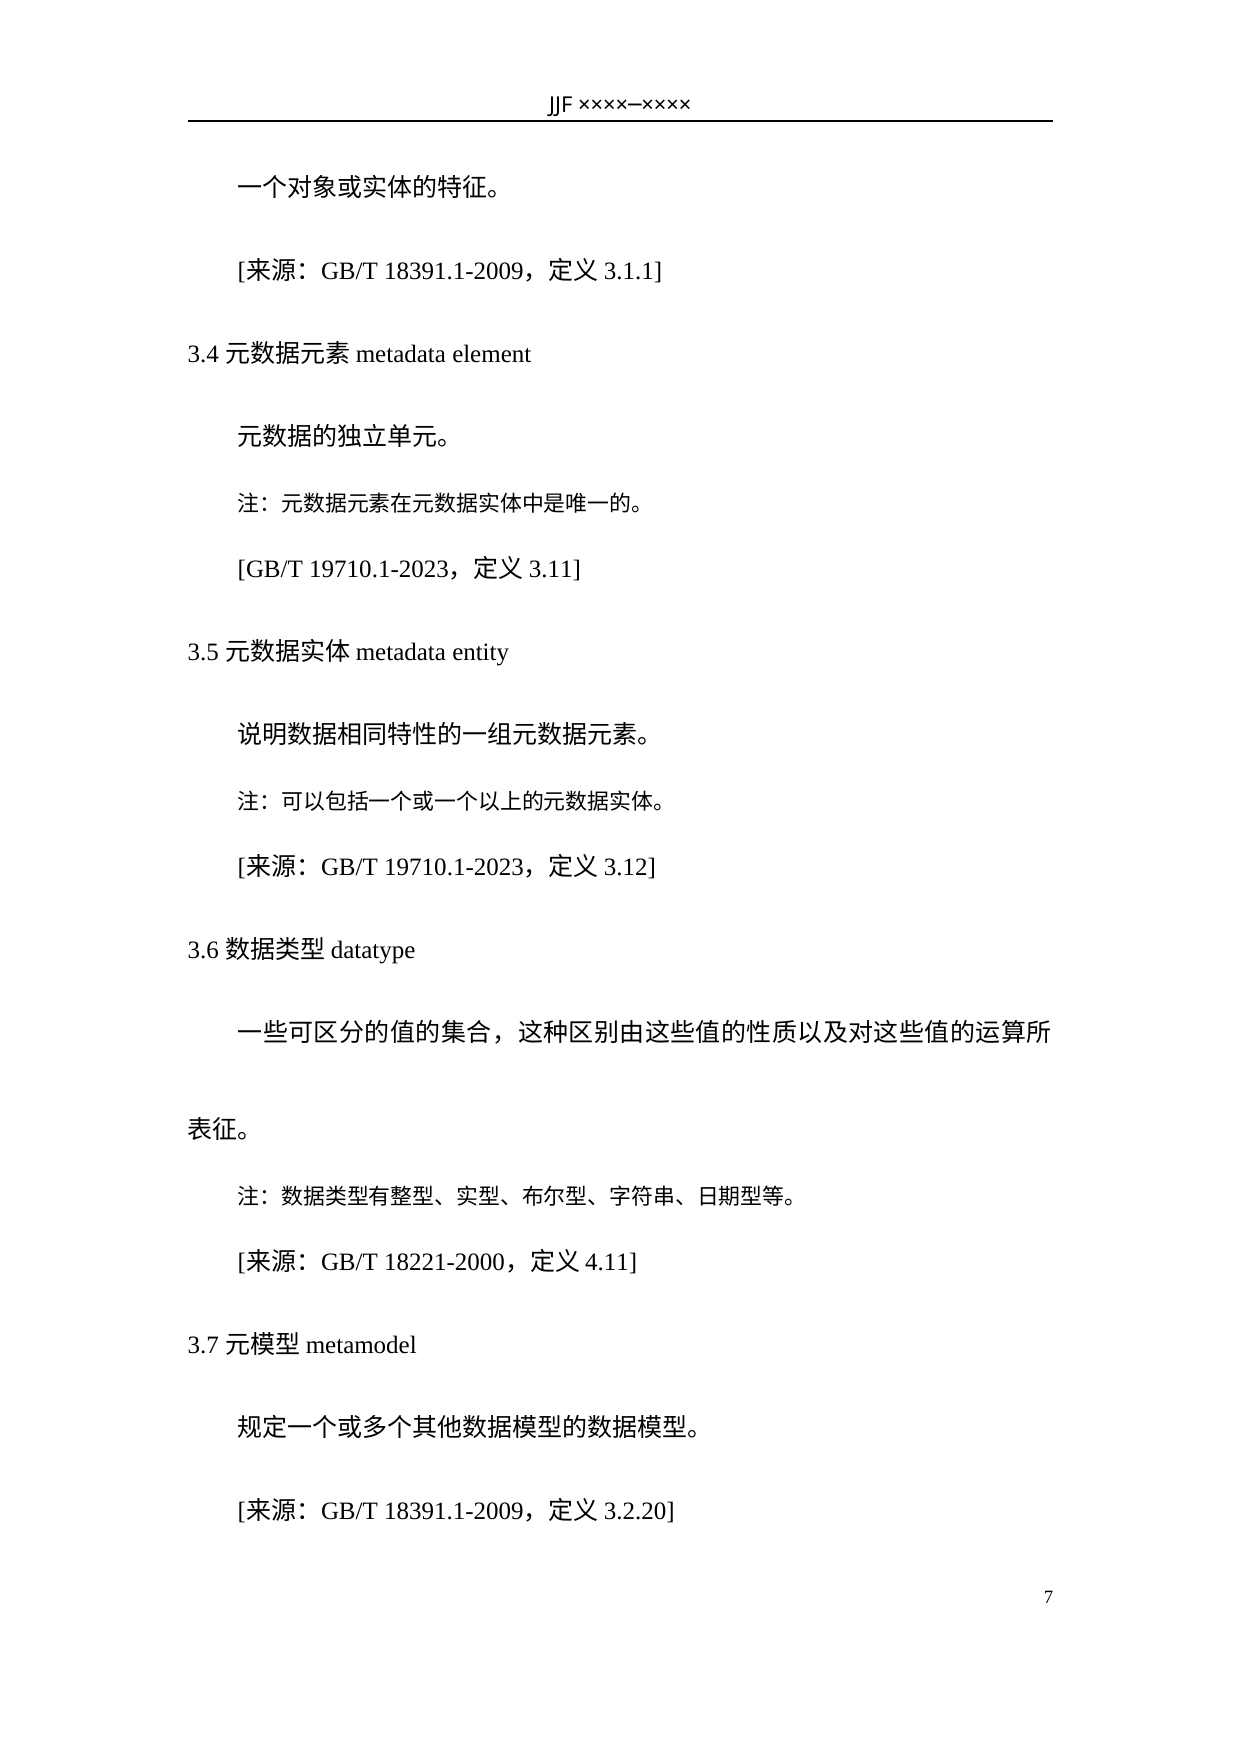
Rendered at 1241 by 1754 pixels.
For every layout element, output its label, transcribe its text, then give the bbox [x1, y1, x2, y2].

text [来源：GB/T 18221-2000，定义4.11] [187, 1227, 1053, 1292]
text 注：数据类型有整型、实型、布尔型、字符串、日期型等。 [187, 1178, 1053, 1211]
text 3.6 数据类型 datatype [187, 915, 1053, 980]
text 一些可区分的值的集合，这种区别由这些值的性质以及对这些值的运算所表征。 [187, 998, 1053, 1160]
text [来源：GB/T 19710.1-2023，定义3.12] [187, 832, 1053, 897]
text [GB/T 19710.1-2023，定义3.11] [187, 534, 1053, 599]
text 元数据的独立单元。 [187, 402, 1053, 467]
text 规定一个或多个其他数据模型的数据模型。 [187, 1393, 1053, 1458]
text [来源：GB/T 18391.1-2009，定义3.2.20] [187, 1476, 1053, 1541]
text 3.7 元模型 metamodel [187, 1310, 1053, 1375]
text 说明数据相同特性的一组元数据元素。 [187, 700, 1053, 765]
text 一个对象或实体的特征。 [187, 153, 1053, 218]
text 3.5 元数据实体 metadata entity [187, 617, 1053, 682]
text 注：可以包括一个或一个以上的元数据实体。 [187, 783, 1053, 816]
text [来源：GB/T 18391.1-2009，定义3.1.1] [187, 236, 1053, 301]
text 3.4 元数据元素 metadata element [187, 319, 1053, 384]
text 注：元数据元素在元数据实体中是唯一的。 [187, 486, 1053, 518]
